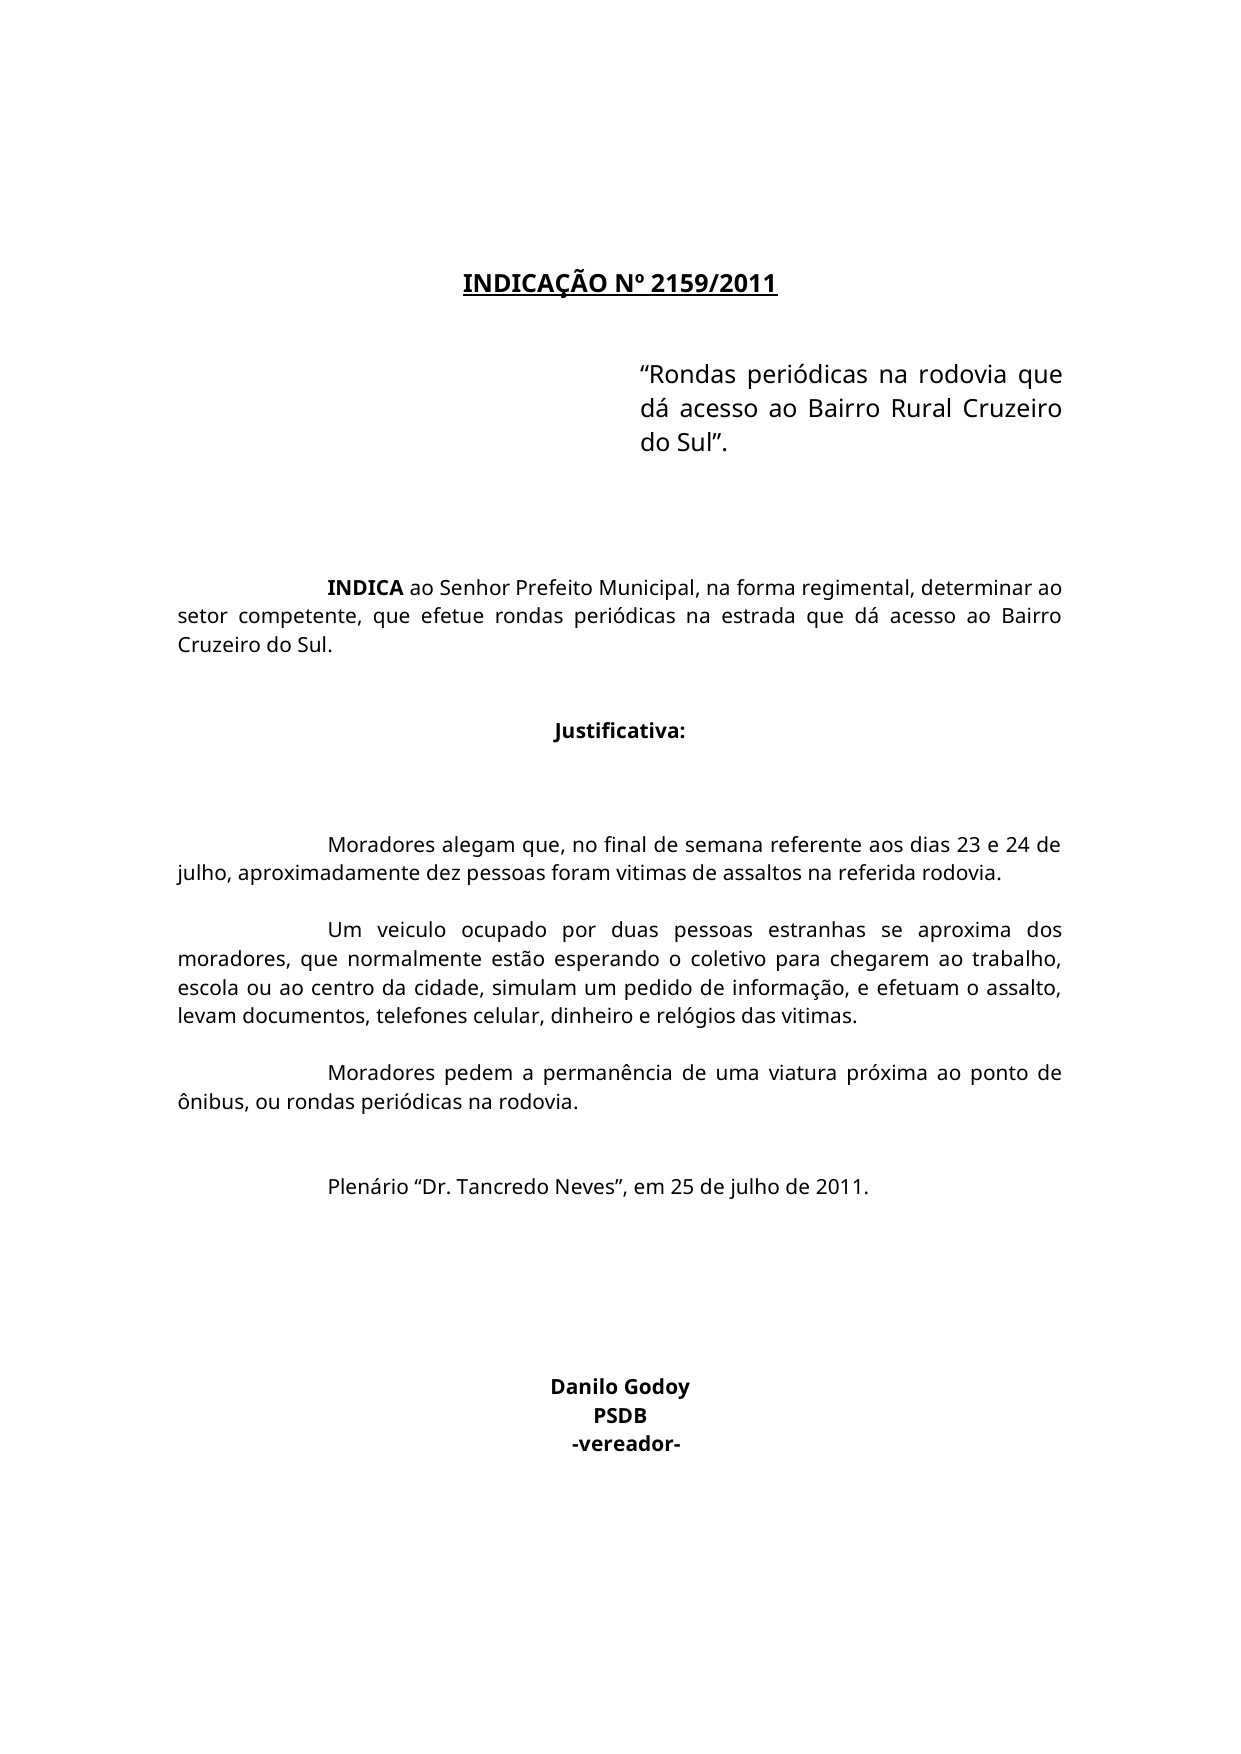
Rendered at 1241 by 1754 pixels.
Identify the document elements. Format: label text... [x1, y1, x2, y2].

text Justificativa: [177, 716, 1063, 744]
text Moradores alegam que, no final de semana referente aos dias 23 e 24 de julho, aproximadamente dez pessoas foram vitimas de assaltos na referida rodovia. [177, 830, 1063, 887]
text PSDB [177, 1401, 1063, 1429]
text Moradores pedem a permanência de uma viatura próxima ao ponto de ônibus, ou rondas periódicas na rodovia. [177, 1058, 1063, 1115]
text Um veiculo ocupado por duas pessoas estranhas se aproxima dos moradores, que normalmente estão esperando o coletivo para chegarem ao trabalho, escola ou ao centro da cidade, simulam um pedido de informação, e efetuam o assalto, levam documentos, telefones celular, dinheiro e relógios das vitimas. [177, 915, 1063, 1029]
title INDICAÇÃO Nº 2159/2011 [177, 266, 1063, 300]
text “Rondas periódicas na rodovia que dá acesso ao Bairro Rural Cruzeiro do Sul”. [640, 357, 1063, 459]
text Plenário “Dr. Tancredo Neves”, em 25 de julho de 2011. [177, 1172, 1063, 1201]
text -vereador- [177, 1429, 1063, 1458]
text INDICA ao Senhor Prefeito Municipal, na forma regimental, determinar ao setor competente, que efetue rondas periódicas na estrada que dá acesso ao Bairro Cruzeiro do Sul. [177, 573, 1063, 658]
text Danilo Godoy [177, 1372, 1063, 1401]
